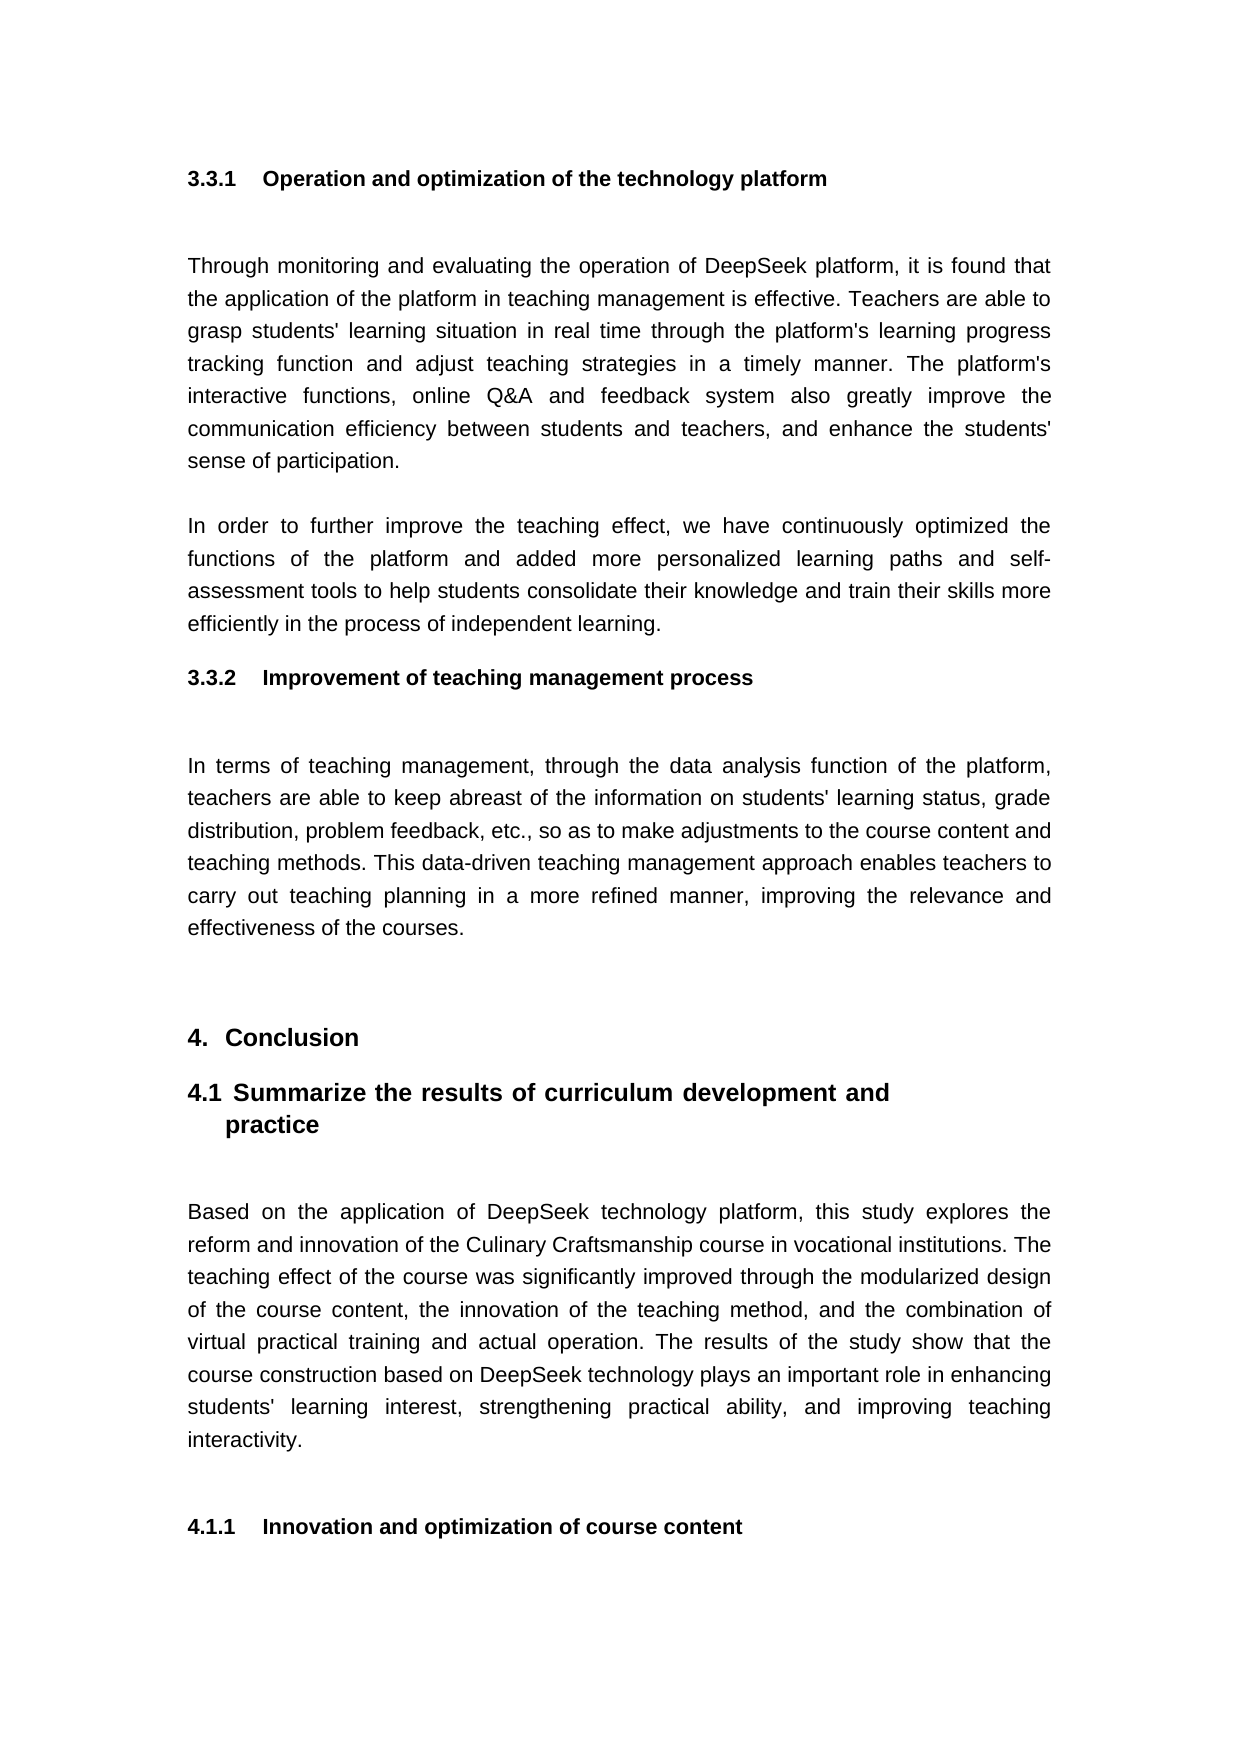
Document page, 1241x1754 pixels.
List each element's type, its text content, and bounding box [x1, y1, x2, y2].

title Based on the application of DeepSeek technology platform, this study explores the reform and innovation of the Culinary Craftsmanship course in vocational institutions. The teaching effect of the course was significantly improved through the modularized design of the course content, the innovation of the teaching method, and the combination of virtual practical training and actual operation. The results of the study show that the course construction based on DeepSeek technology plays an important role in enhancing students' learning interest, strengthening practical ability, and improving teaching interactivity. [187, 1196, 1053, 1456]
title Improvement of teaching management process [187, 662, 890, 694]
title In terms of teaching management, through the data analysis function of the platform, teachers are able to keep abreast of the information on students' learning status, grade distribution, problem feedback, etc., so as to make adjustments to the course content and teaching methods. This data-driven teaching management approach enables teachers to carry out teaching planning in a more refined manner, improving the relevance and effectiveness of the courses. [187, 749, 1053, 944]
title Summarize the results of curriculum development and practice [187, 1076, 890, 1141]
title Operation and optimization of the technology platform [187, 162, 890, 194]
title Innovation and optimization of course content [187, 1510, 890, 1543]
title In order to further improve the teaching effect, we have continuously optimized the functions of the platform and added more personalized learning paths and self-assessment tools to help students consolidate their knowledge and train their skills more efficiently in the process of independent learning. [187, 509, 1053, 639]
title Through monitoring and evaluating the operation of DeepSeek platform, it is found that the application of the platform in teaching management is effective. Teachers are able to grasp students' learning situation in real time through the platform's learning progress tracking function and adjust teaching strategies in a timely manner. The platform's interactive functions, online Q&A and feedback system also greatly improve the communication efficiency between students and teachers, and enhance the students' sense of participation. [187, 249, 1053, 477]
title Conclusion [187, 1021, 890, 1053]
